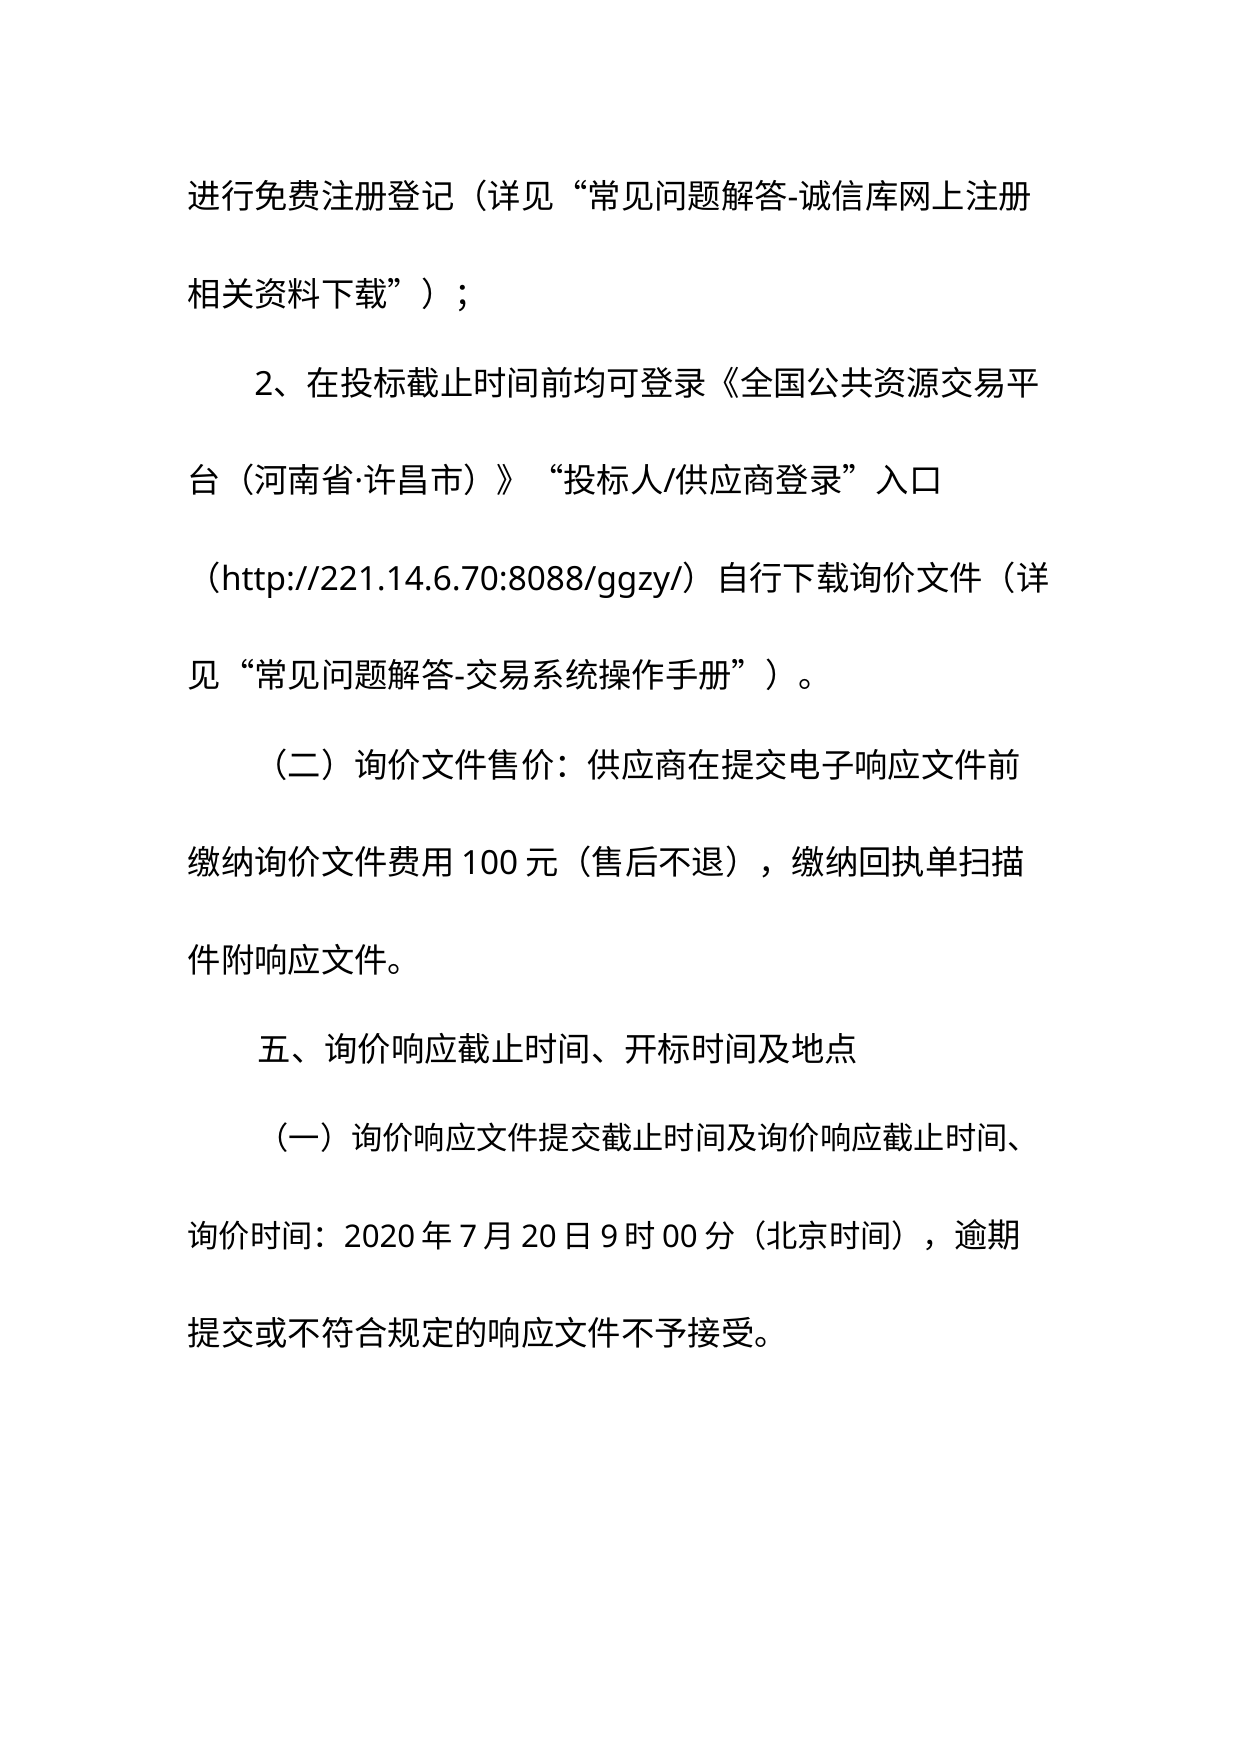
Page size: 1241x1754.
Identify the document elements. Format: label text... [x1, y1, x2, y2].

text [187, 162, 1053, 324]
text （一）询价响应文件提交截止时间及询价响应截止时间、询价时间：2020年7月20日9时00分（北京时间），逾期提交或不符合规定的响应文件不予接受。 [187, 1103, 1053, 1363]
text 五、询价响应截止时间、开标时间及地点 [187, 1014, 1053, 1079]
text （二）询价文件售价：供应商在提交电子响应文件前缴纳询价文件费用100元（售后不退），缴纳回执单扫描件附响应文件。 [187, 730, 1053, 990]
text 2、在投标截止时间前均可登录《全国公共资源交易平台（河南省·许昌市）》“投标人/供应商登录”入口（http://221.14.6.70:8088/ggzy/）自行下载询价文件（详见“常见问题解答-交易系统操作手册”）。 [187, 348, 1053, 706]
